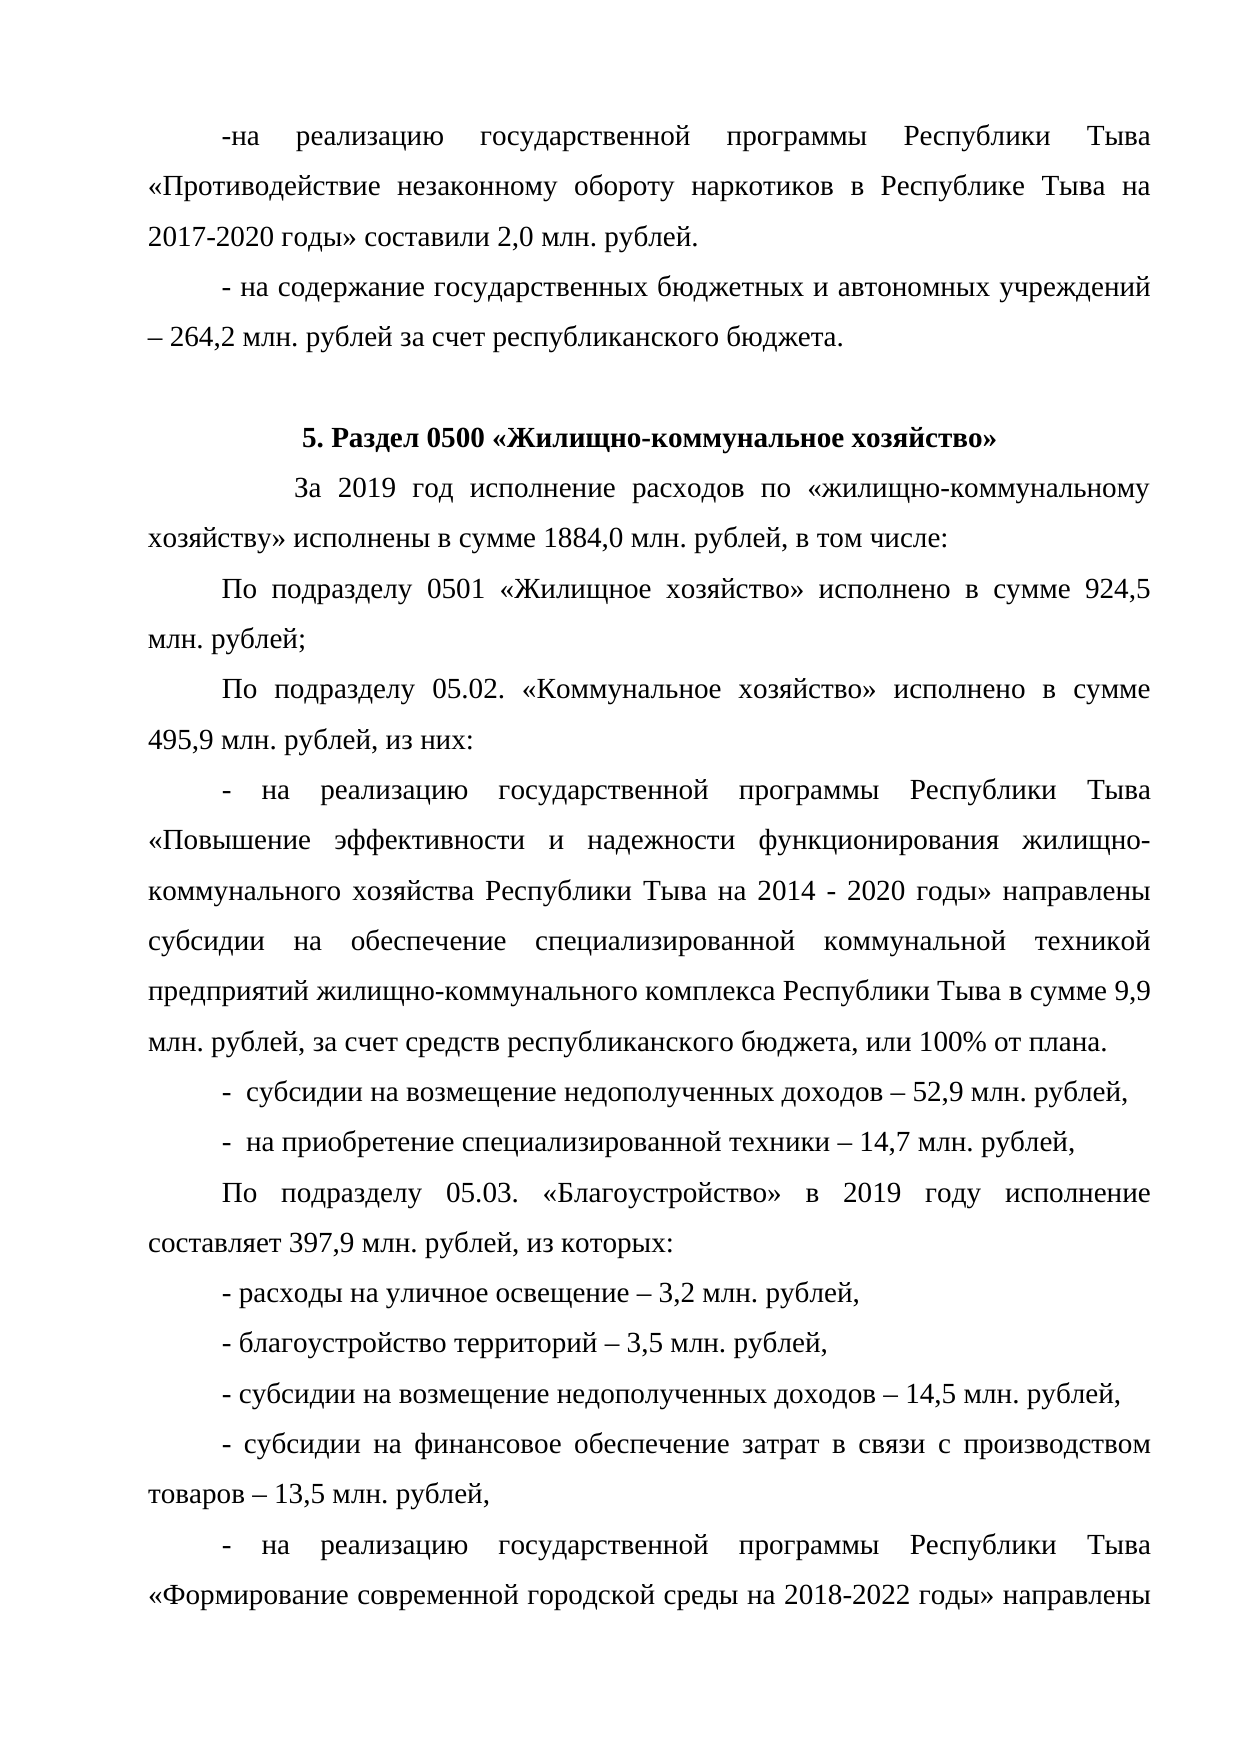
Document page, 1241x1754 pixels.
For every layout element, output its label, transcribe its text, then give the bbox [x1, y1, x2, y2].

text - на приобретение специализированной техники – 14,7 млн. рублей, [148, 1124, 1152, 1158]
text - на реализацию государственной программы Республики Тыва «Повышение эффективности и надежности функционирования жилищно-коммунального хозяйства Республики Тыва на 2014 - 2020 годы» направлены субсидии на обеспечение специализированной коммунальной техникой предприятий жилищно-коммунального комплекса Республики Тыва в сумме 9,9 млн. рублей, за счет средств республиканского бюджета, или 100% от плана. [148, 772, 1152, 1057]
text - благоустройство территорий – 3,5 млн. рублей, [148, 1326, 1152, 1359]
text По подразделу 0501 «Жилищное хозяйство» исполнено в сумме 924,5 млн. рублей; [148, 571, 1152, 655]
text - расходы на уличное освещение – 3,2 млн. рублей, [148, 1275, 1152, 1309]
text - субсидии на возмещение недополученных доходов – 14,5 млн. рублей, [148, 1376, 1152, 1409]
text - субсидии на финансовое обеспечение затрат в связи с производством товаров – 13,5 млн. рублей, [148, 1426, 1152, 1510]
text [148, 1527, 1152, 1611]
text - на содержание государственных бюджетных и автономных учреждений – 264,2 млн. рублей за счет республиканского бюджета. [148, 269, 1152, 353]
text По подразделу 05.03. «Благоустройство» в 2019 году исполнение составляет 397,9 млн. рублей, из которых: [148, 1175, 1152, 1258]
text 5. Раздел 0500 «Жилищно-коммунальное хозяйство» [148, 420, 1152, 453]
text - субсидии на возмещение недополученных доходов – 52,9 млн. рублей, [148, 1074, 1152, 1108]
text -на реализацию государственной программы Республики Тыва «Противодействие незаконному обороту наркотиков в Республике Тыва на 2017-2020 годы» составили 2,0 млн. рублей. [148, 118, 1152, 252]
text По подразделу 05.02. «Коммунальное хозяйство» исполнено в сумме 495,9 млн. рублей, из них: [148, 672, 1152, 755]
text За 2019 год исполнение расходов по «жилищно-коммунальному хозяйству» исполнены в сумме 1884,0 млн. рублей, в том числе: [148, 470, 1152, 554]
